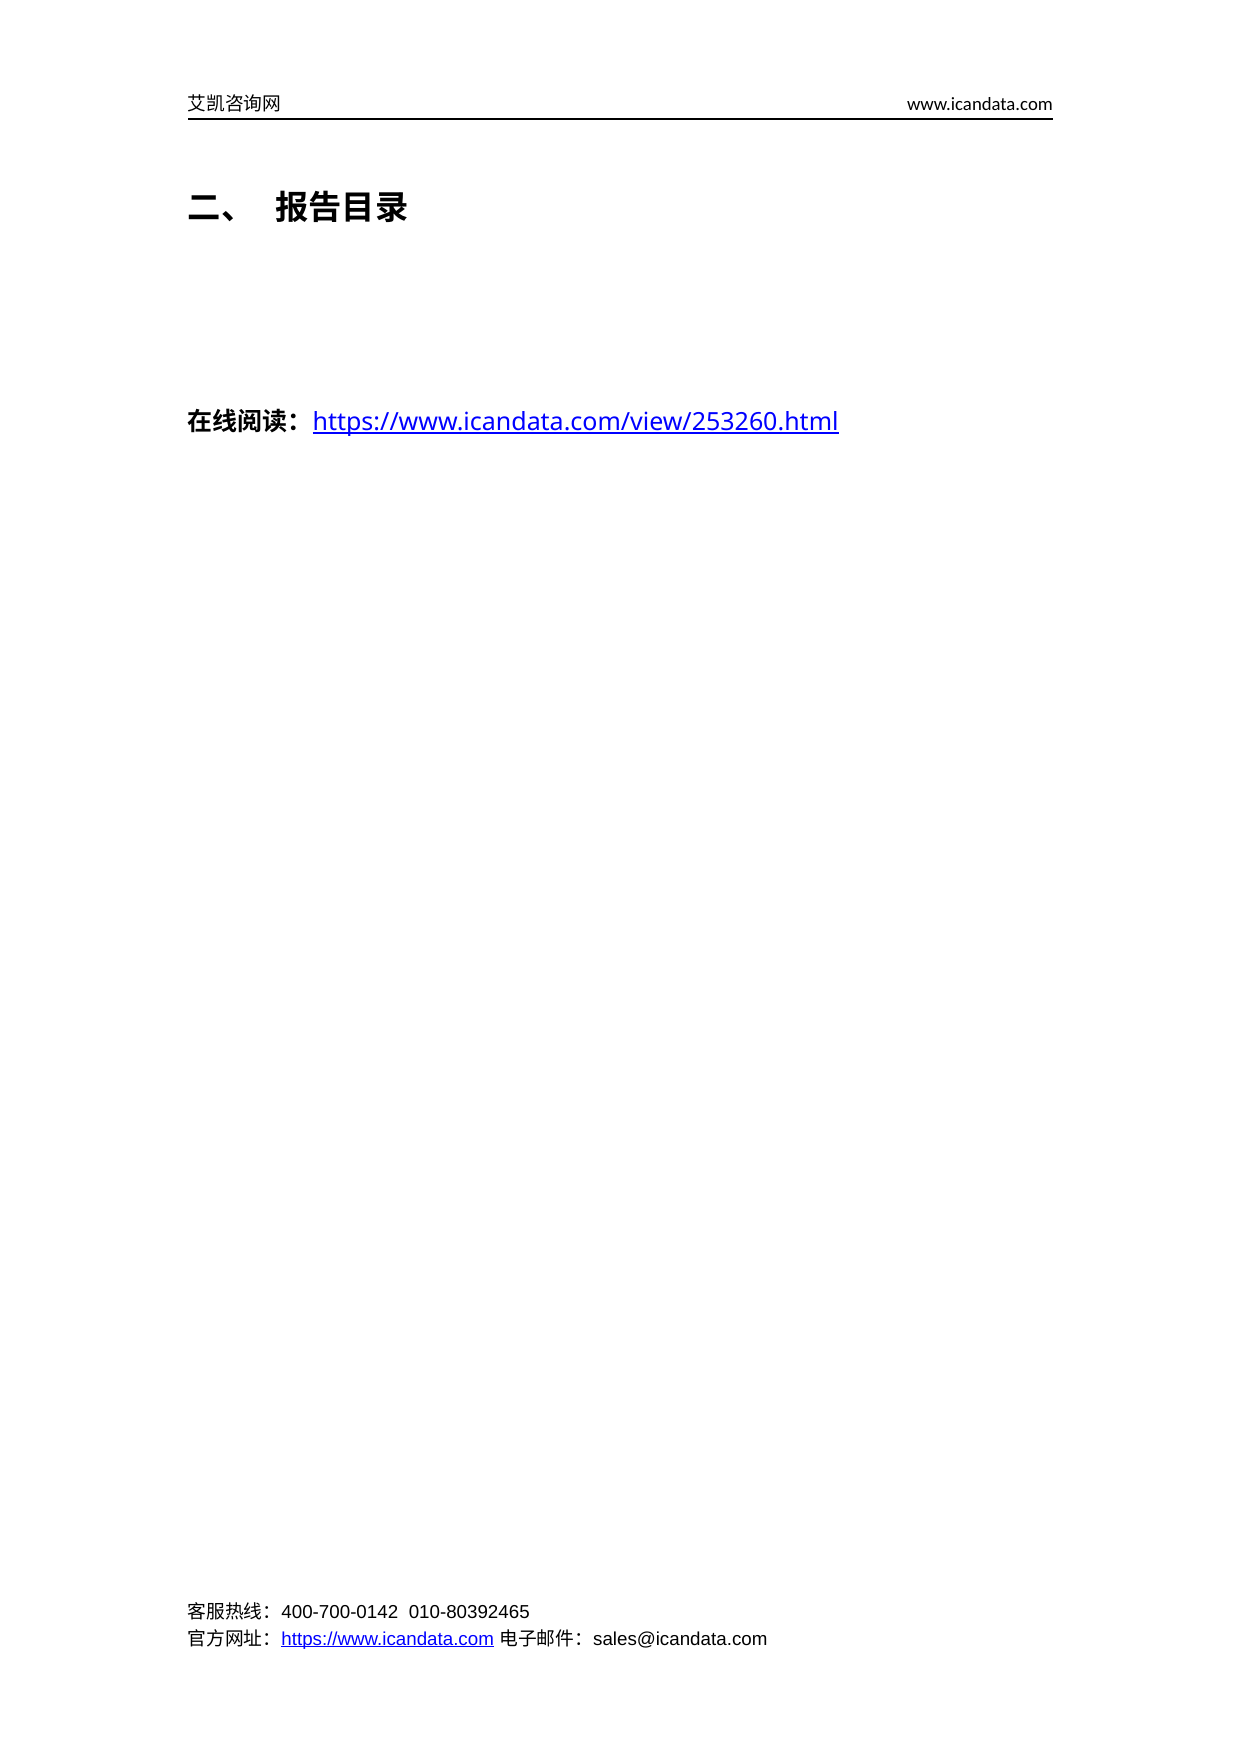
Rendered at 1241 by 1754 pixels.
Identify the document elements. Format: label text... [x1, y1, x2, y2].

subtitle 报告目录 [187, 172, 1053, 237]
text 在线阅读：https://www.icandata.com/view/253260.html [187, 387, 1053, 452]
